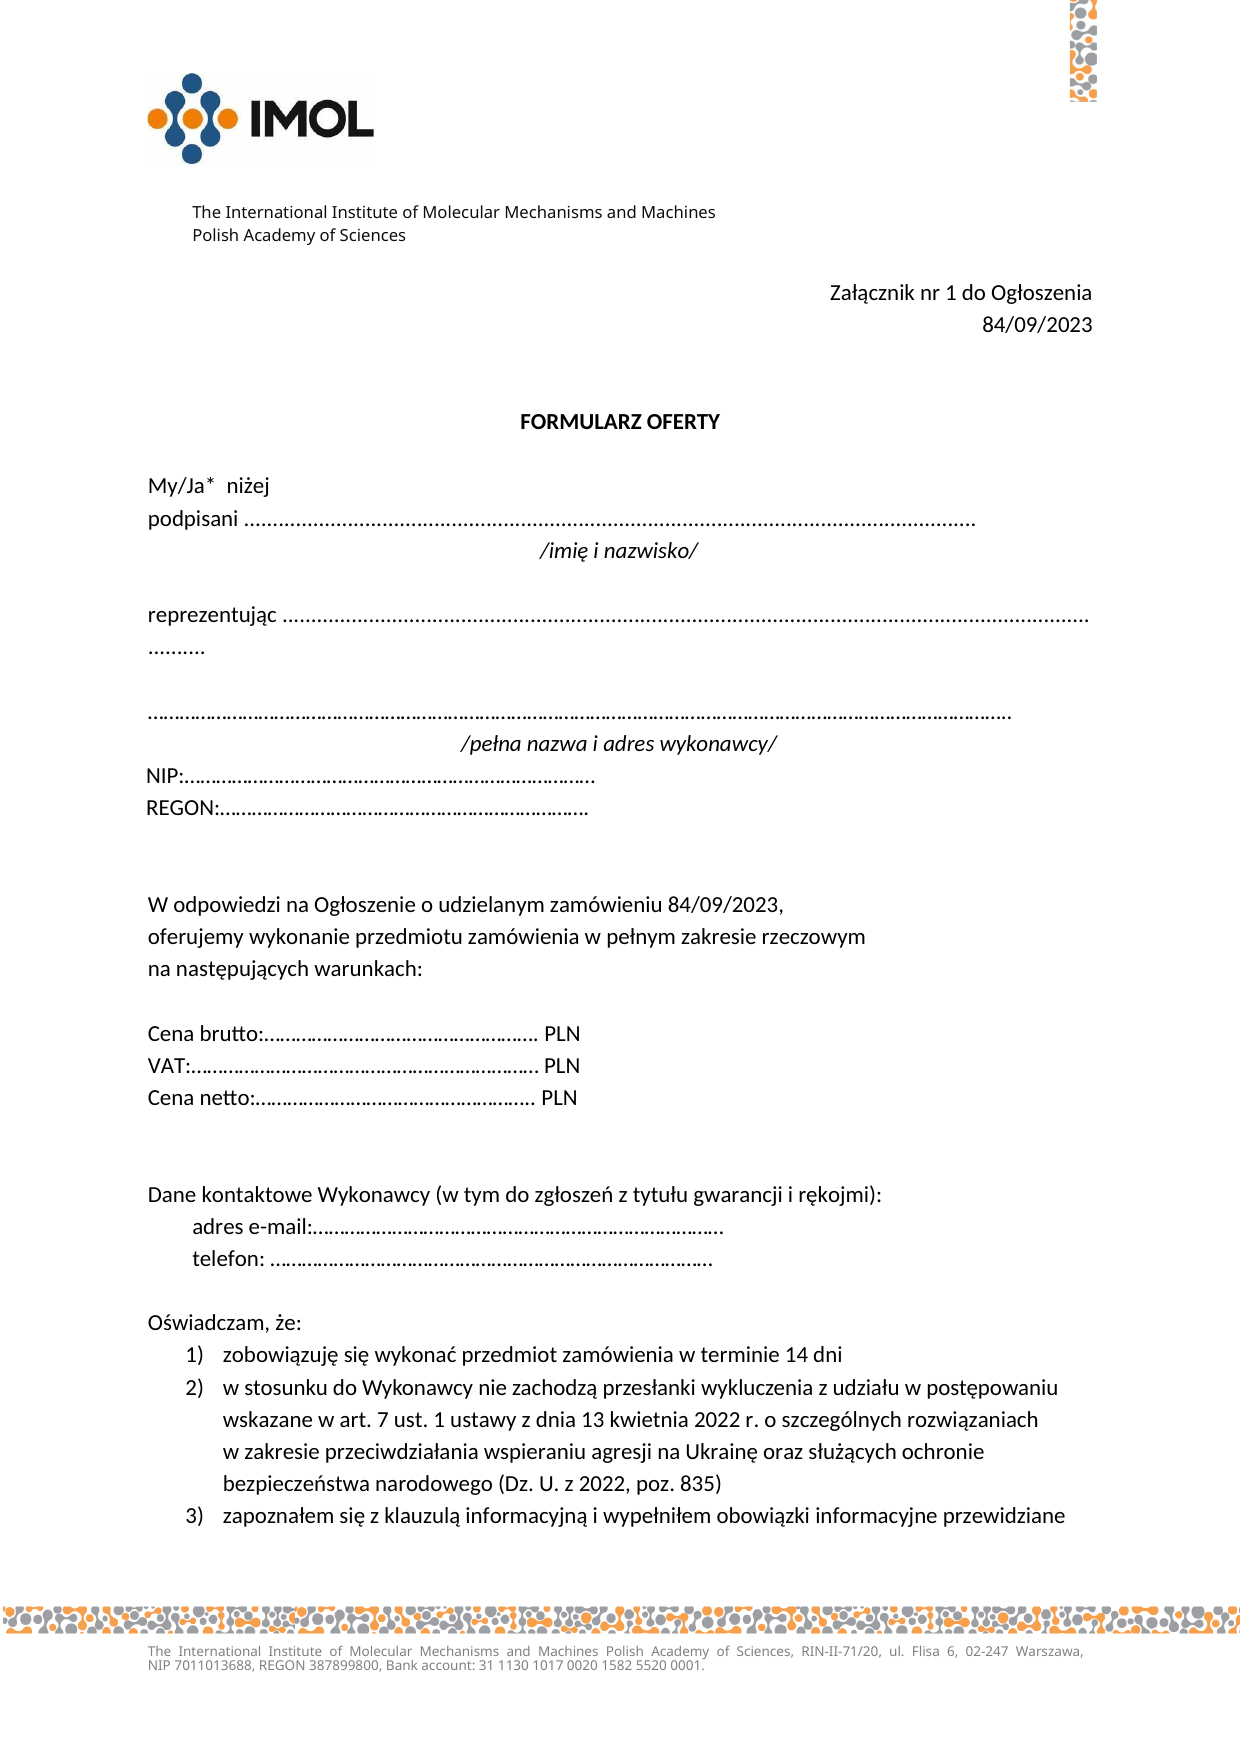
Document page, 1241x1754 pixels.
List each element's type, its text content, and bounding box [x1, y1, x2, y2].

text Oświadczam, że: [148, 1308, 1093, 1336]
text W odpowiedzi na Ogłoszenie o udzielanym zamówieniu 84/09/2023, [148, 890, 1093, 918]
text ……………………………………………………………………………………………………………………………………………….. [148, 697, 1093, 725]
picture [1070, 0, 1097, 101]
list w stosunku do Wykonawcy nie zachodzą przesłanki wykluczenia z udziału w postępowaniu wskazane w art. 7 ust. 1 ustawy z dnia 13 kwietnia 2022 r. o szczególnych rozwiązaniach w zakresie przeciwdziałania wspieraniu agresji na Ukrainę oraz służących ochronie bezpieczeństwa narodowego (Dz. U. z 2022, poz. 835) [185, 1373, 1093, 1497]
list zobowiązuję się wykonać przedmiot zamówienia w terminie 14 dni [185, 1341, 1093, 1369]
picture [3, 1605, 1240, 1634]
text oferujemy wykonanie przedmiotu zamówienia w pełnym zakresie rzeczowym [148, 922, 1093, 950]
text /pełna nazwa i adres wykonawcy/ [148, 729, 1093, 757]
text adres e-mail:…………………………………………………………………… [192, 1212, 1093, 1240]
text na następujących warunkach: [148, 954, 1093, 982]
text Cena netto:…………………………………………….. PLN [148, 1083, 1093, 1111]
text Załącznik nr 1 do Ogłoszenia [148, 278, 1093, 306]
text /imię i nazwisko/ [148, 536, 1093, 564]
text FORMULARZ OFERTY [148, 407, 1093, 435]
text My/Ja* niżej podpisani ............................................................................................................................... [148, 472, 1093, 532]
text VAT:………………………………………………………… PLN [148, 1051, 1093, 1079]
text reprezentując ...................................................................................................................................................... [148, 600, 1093, 661]
text Dane kontaktowe Wykonawcy (w tym do zgłoszeń z tytułu gwarancji i rękojmi): [148, 1180, 1093, 1208]
text 84/09/2023 [148, 311, 1093, 339]
text REGON:……………………………………………………………. [146, 793, 1093, 821]
picture [147, 73, 374, 164]
text Cena brutto:……………………………………………. PLN [148, 1019, 1093, 1047]
text telefon: ………………………………………………………………………… [192, 1244, 1093, 1272]
text NIP:…………………………………………………………………… [146, 761, 1093, 789]
